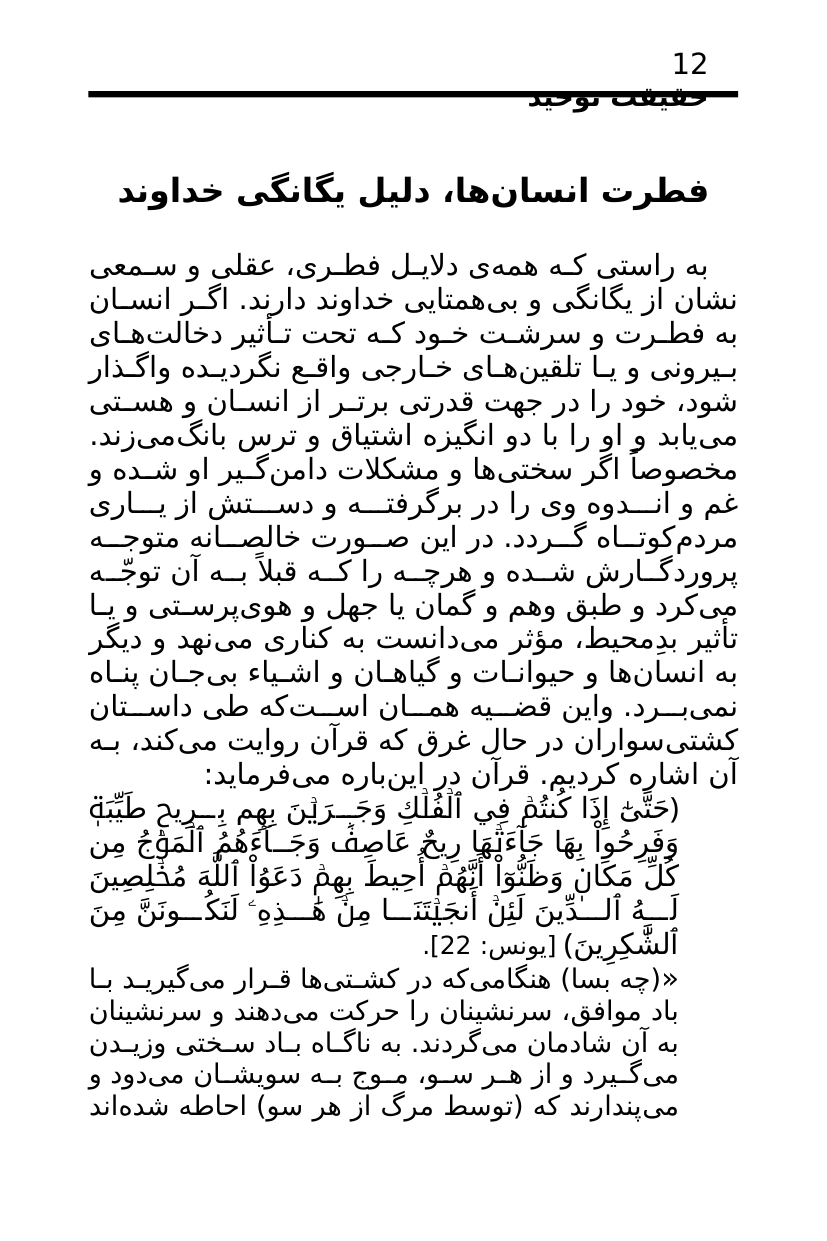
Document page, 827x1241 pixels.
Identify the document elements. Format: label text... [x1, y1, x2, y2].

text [89, 961, 679, 1122]
text به راستی که همه‌ی دلایل فطری، عقلی و سمعی نشان از یگانگی و بی‌همتایی خداوند دارند. اگر انسان به‌ فطرت و سرشت خود که تحت تأثیر دخالت‌‌های بیرونی و یا تلقین‌‌های خارجی واقع نگردیده واگذار شود، خود را در جهت قدرتی برتر از انسان‌ و هستی می‌یابد و او را با دو انگیزه اشتیاق و ترس بانگ‌می‌زند. مخصوصاً اگر سختی‌ها و مشکلات دامن‌گیر او شده و غم و اندوه وی را در برگرفته و دستش از یاری مردم‌کوتاه گردد. در این صورت خالصانه متوجه پروردگارش شده و هرچه را که قبلاً به آن توجّه می‌کرد و طبق وهم و گمان یا جهل و هوی‌پرستی و یا تأثیر بدِمحیط، مؤثر می‌دانست به کناری می‌نهد و دیگر به انسان‌ها و حیوانات و گیاهان و اشیاء بی‌جان پناه نمی‌برد. واین قضیه همان است‌که طی داستان کشتی‌سواران در حال غرق که قرآن روایت می‌کند، به آن اشاره کردیم. قرآن در این‌باره می‌فرماید: [89, 248, 738, 792]
text ﴿حَتَّىٰٓ إِذَا كُنتُمۡ فِي ٱلۡفُلۡكِ وَجَرَيۡنَ بِهِم بِرِيحٖ طَيِّبَةٖ وَفَرِحُواْ بِهَا جَآءَتۡهَا رِيحٌ عَاصِفٞ وَجَآءَهُمُ ٱلۡمَوۡجُ مِن كُلِّ مَكَانٖ وَظَنُّوٓاْ أَنَّهُمۡ أُحِيطَ بِهِمۡ دَعَوُاْ ٱللَّهَ مُخۡلِصِينَ لَهُ ٱلدِّينَ لَئِنۡ أَنجَيۡتَنَا مِنۡ هَٰذِهِۦ لَنَكُونَنَّ مِنَ ٱلشَّٰكِرِينَ﴾ [یونس: 22]. [89, 792, 679, 961]
text فطرت انسان‌ها، دلیل یگانگی خداوند [89, 172, 738, 211]
